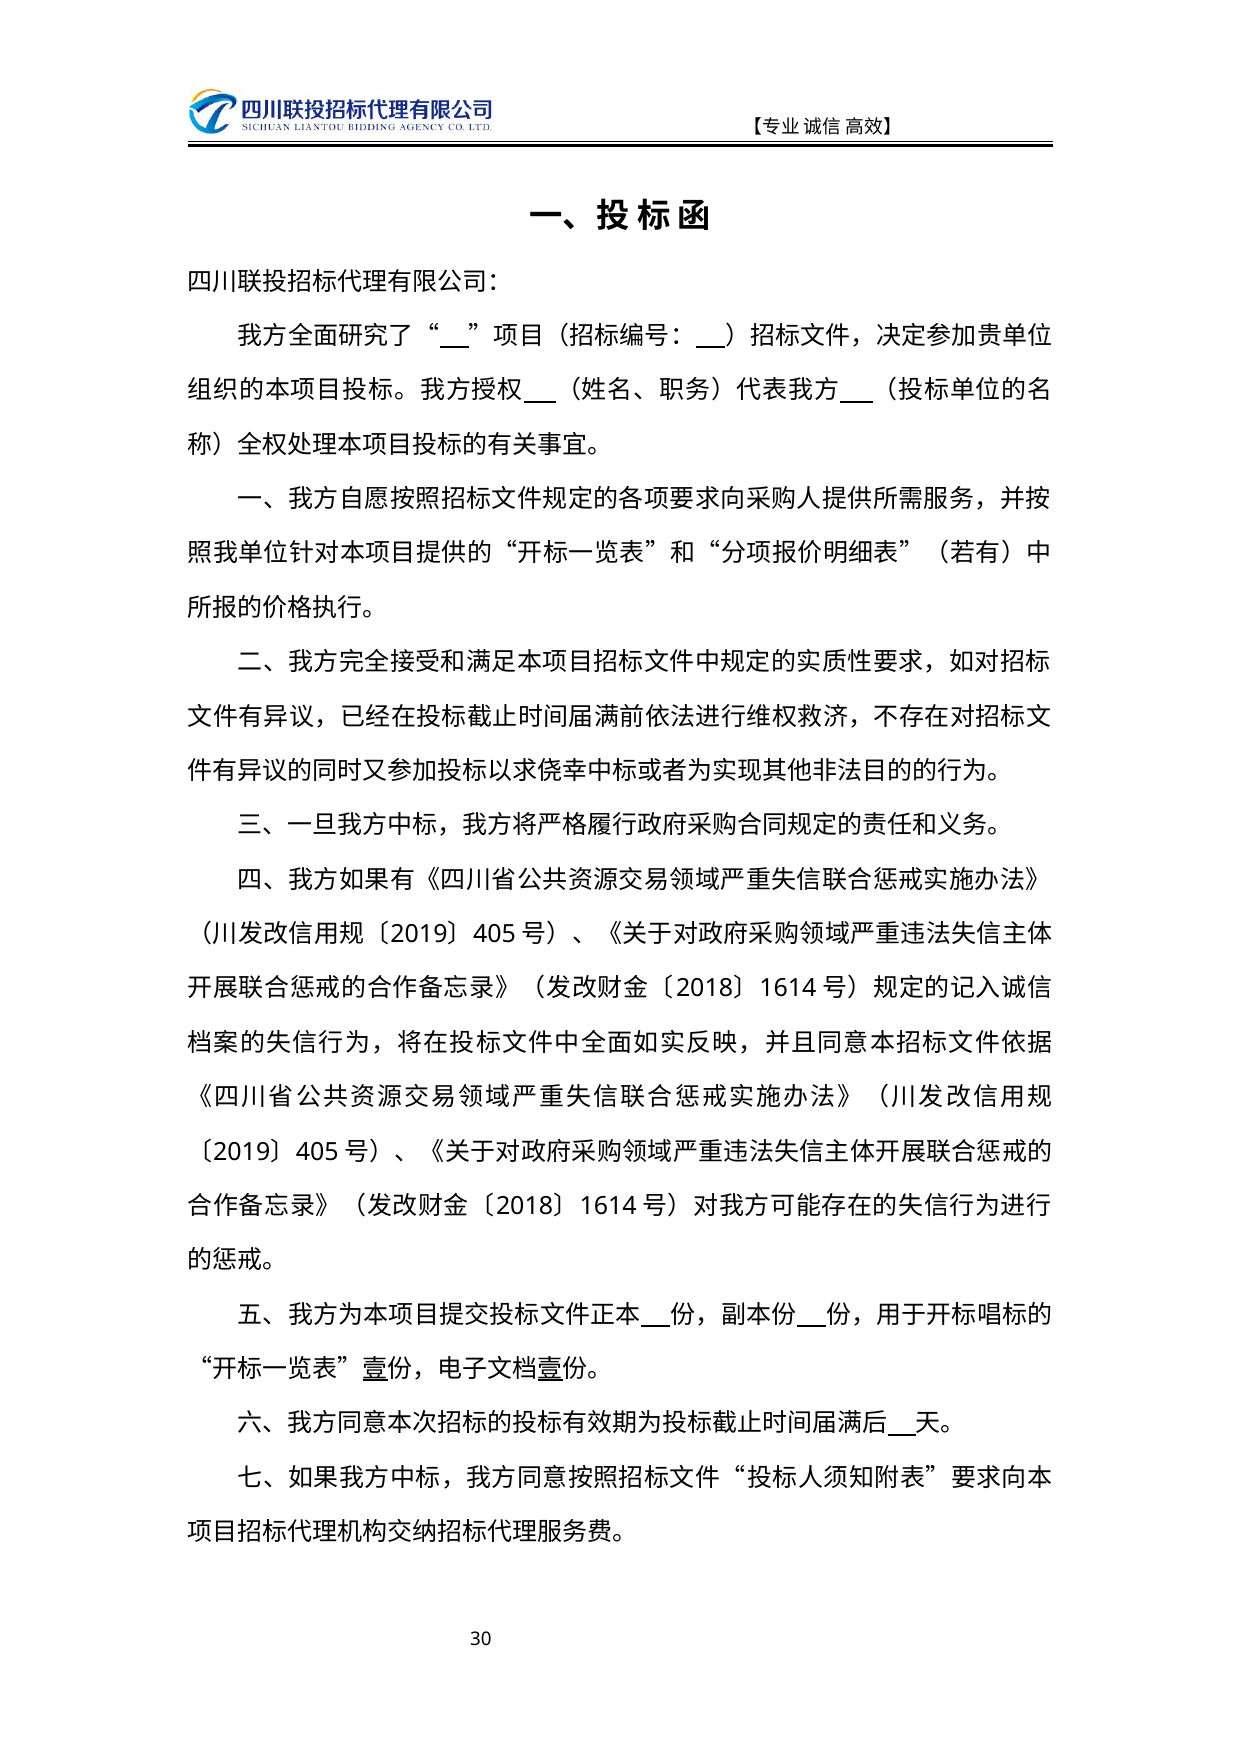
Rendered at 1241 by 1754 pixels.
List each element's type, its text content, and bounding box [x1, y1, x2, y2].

text 六、我方同意本次招标的投标有效期为投标截止时间届满后 天。 [187, 1403, 1053, 1439]
text 四川联投招标代理有限公司： [187, 261, 1053, 297]
text 三、一旦我方中标，我方将严格履行政府采购合同规定的责任和义务。 [187, 805, 1053, 841]
picture [187, 88, 495, 134]
text 四、我方如果有《四川省公共资源交易领域严重失信联合惩戒实施办法》（川发改信用规〔2019〕405号）、《关于对政府采购领域严重违法失信主体开展联合惩戒的合作备忘录》（发改财金〔2018〕1614号）规定的记入诚信档案的失信行为，将在投标文件中全面如实反映，并且同意本招标文件依据《四川省公共资源交易领域严重失信联合惩戒实施办法》（川发改信用规〔2019〕405号）、《关于对政府采购领域严重违法失信主体开展联合惩戒的合作备忘录》（发改财金〔2018〕1614号）对我方可能存在的失信行为进行的惩戒。 [187, 859, 1053, 1276]
text 一、我方自愿按照招标文件规定的各项要求向采购人提供所需服务，并按照我单位针对本项目提供的“开标一览表”和“分项报价明细表”（若有）中所报的价格执行。 [187, 478, 1053, 623]
subtitle 一、投 标 函 [187, 189, 1053, 237]
text 七、如果我方中标，我方同意按照招标文件“投标人须知附表”要求向本项目招标代理机构交纳招标代理服务费。 [187, 1457, 1053, 1548]
text 二、我方完全接受和满足本项目招标文件中规定的实质性要求，如对招标文件有异议，已经在投标截止时间届满前依法进行维权救济，不存在对招标文件有异议的同时又参加投标以求侥幸中标或者为实现其他非法目的的行为。 [187, 642, 1053, 787]
text 我方全面研究了“ ”项目（招标编号： ）招标文件，决定参加贵单位组织的本项目投标。我方授权 （姓名、职务）代表我方 （投标单位的名称）全权处理本项目投标的有关事宜。 [187, 315, 1053, 460]
text 五、我方为本项目提交投标文件正本 份，副本份 份，用于开标唱标的“开标一览表”壹份，电子文档壹份。 [187, 1294, 1053, 1385]
